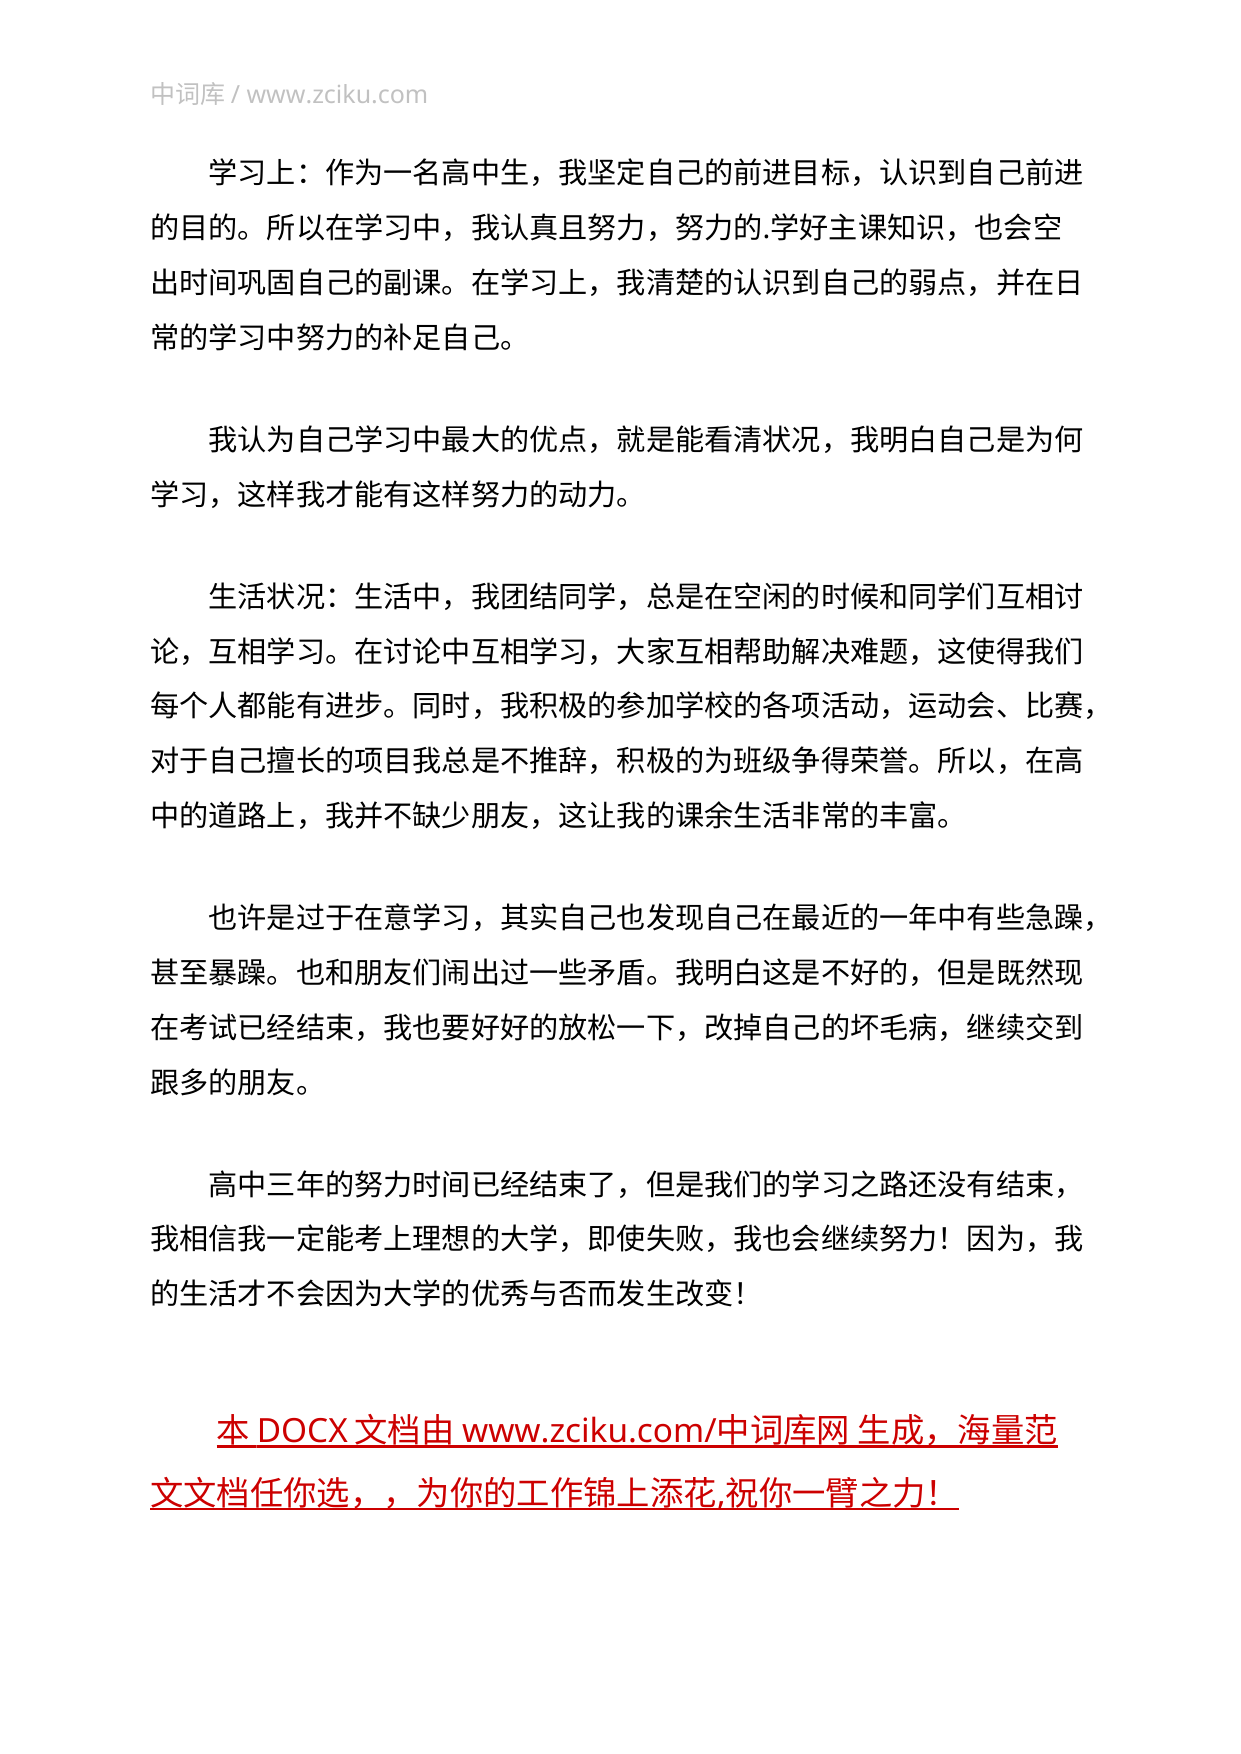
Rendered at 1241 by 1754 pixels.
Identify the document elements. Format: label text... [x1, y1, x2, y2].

text 学习上：作为一名高中生，我坚定自己的前进目标，认识到自己前进的目的。所以在学习中，我认真且努力，努力的.学好主课知识，也会空出时间巩固自己的副课。在学习上，我清楚的认识到自己的弱点，并在日常的学习中努力的补足自己。 [150, 150, 1090, 357]
text 高中三年的努力时间已经结束了，但是我们的学习之路还没有结束，我相信我一定能考上理想的大学，即使失败，我也会继续努力！因为，我的生活才不会因为大学的优秀与否而发生改变！ [150, 1161, 1090, 1313]
text 我认为自己学习中最大的优点，就是能看清状况，我明白自己是为何学习，这样我才能有这样努力的动力。 [150, 417, 1090, 514]
text 本DOCX文档由 www.zciku.com/中词库网 生成，海量范文文档任你选，，为你的工作锦上添花,祝你一臂之力！ [150, 1404, 1090, 1515]
text 生活状况：生活中，我团结同学，总是在空闲的时候和同学们互相讨论，互相学习。在讨论中互相学习，大家互相帮助解决难题，这使得我们每个人都能有进步。同时，我积极的参加学校的各项活动，运动会、比赛，对于自己擅长的项目我总是不推辞，积极的为班级争得荣誉。所以，在高中的道路上，我并不缺少朋友，这让我的课余生活非常的丰富。 [150, 573, 1090, 835]
text 也许是过于在意学习，其实自己也发现自己在最近的一年中有些急躁，甚至暴躁。也和朋友们闹出过一些矛盾。我明白这是不好的，但是既然现在考试已经结束，我也要好好的放松一下，改掉自己的坏毛病，继续交到跟多的朋友。 [150, 894, 1090, 1102]
